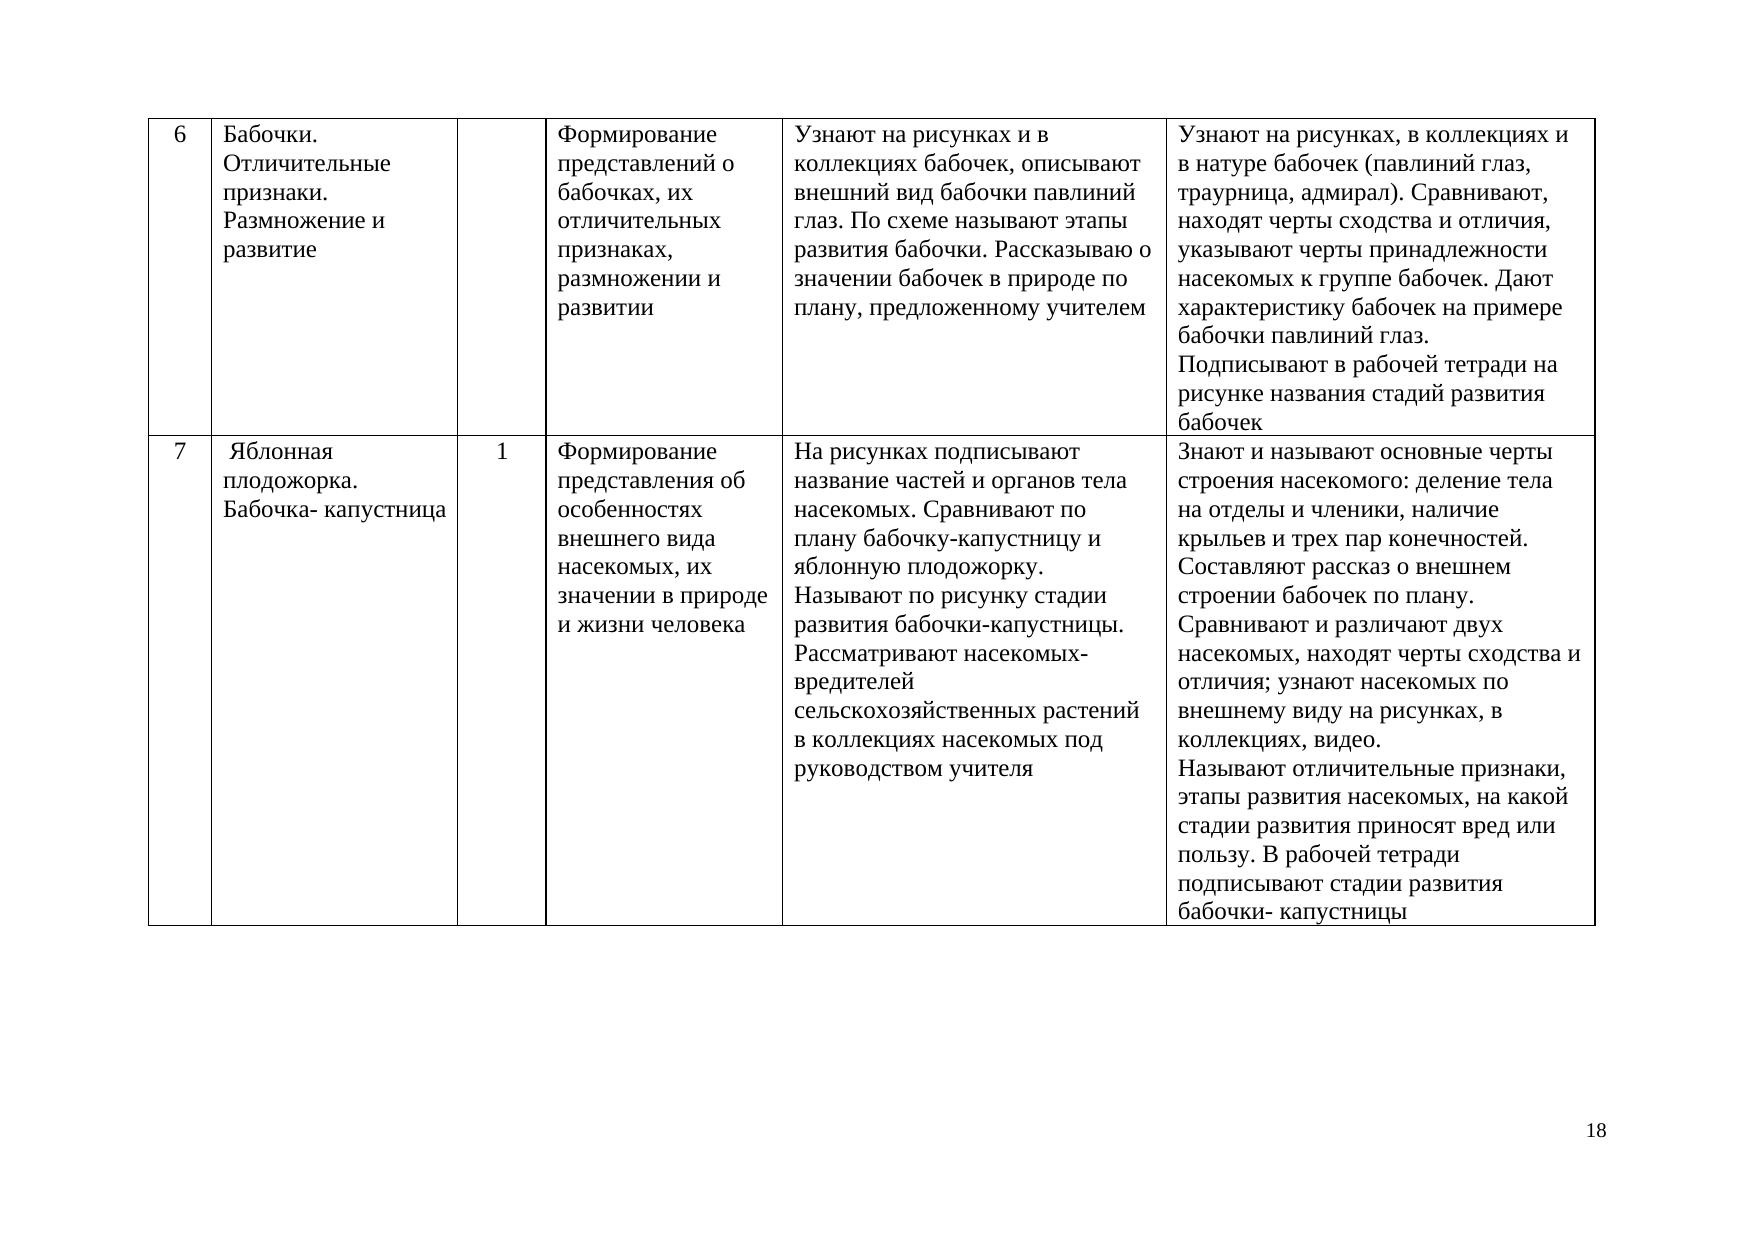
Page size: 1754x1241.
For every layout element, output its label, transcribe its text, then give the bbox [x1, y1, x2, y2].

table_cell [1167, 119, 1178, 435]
table_cell 6 [149, 119, 211, 435]
table_cell Формирование представлений о бабочках, их отличительных признаках, размножении и развитии [547, 119, 782, 435]
table_cell Яблонная плодожорка. Бабочка- капустница [212, 436, 457, 925]
table_cell Формирование представления об особенностях внешнего вида насекомых, их значении в природе и жизни человека [547, 436, 782, 925]
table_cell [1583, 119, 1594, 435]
table_cell На рисунках подписывают название частей и органов тела насекомых. Сравнивают по плану бабочку-капустницу и яблонную плодожорку. Называют по рисунку стадии развития бабочки-капустницы. Рассматривают насекомых- вредителей сельскохозяйственных растений в коллекциях насекомых под руководством учителя [783, 436, 1166, 925]
table_cell 7 [149, 436, 211, 925]
table_cell 1 [458, 436, 545, 925]
table_cell [458, 119, 545, 435]
table_cell Бабочки. Отличительные признаки. Размножение и развитие [212, 119, 457, 435]
table_cell Узнают на рисунках и в коллекциях бабочек, описывают внешний вид бабочки павлиний глаз. По схеме называют этапы развития бабочки. Рассказываю о значении бабочек в природе по плану, предложенному учителем [783, 119, 1166, 435]
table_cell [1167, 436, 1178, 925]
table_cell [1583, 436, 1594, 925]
